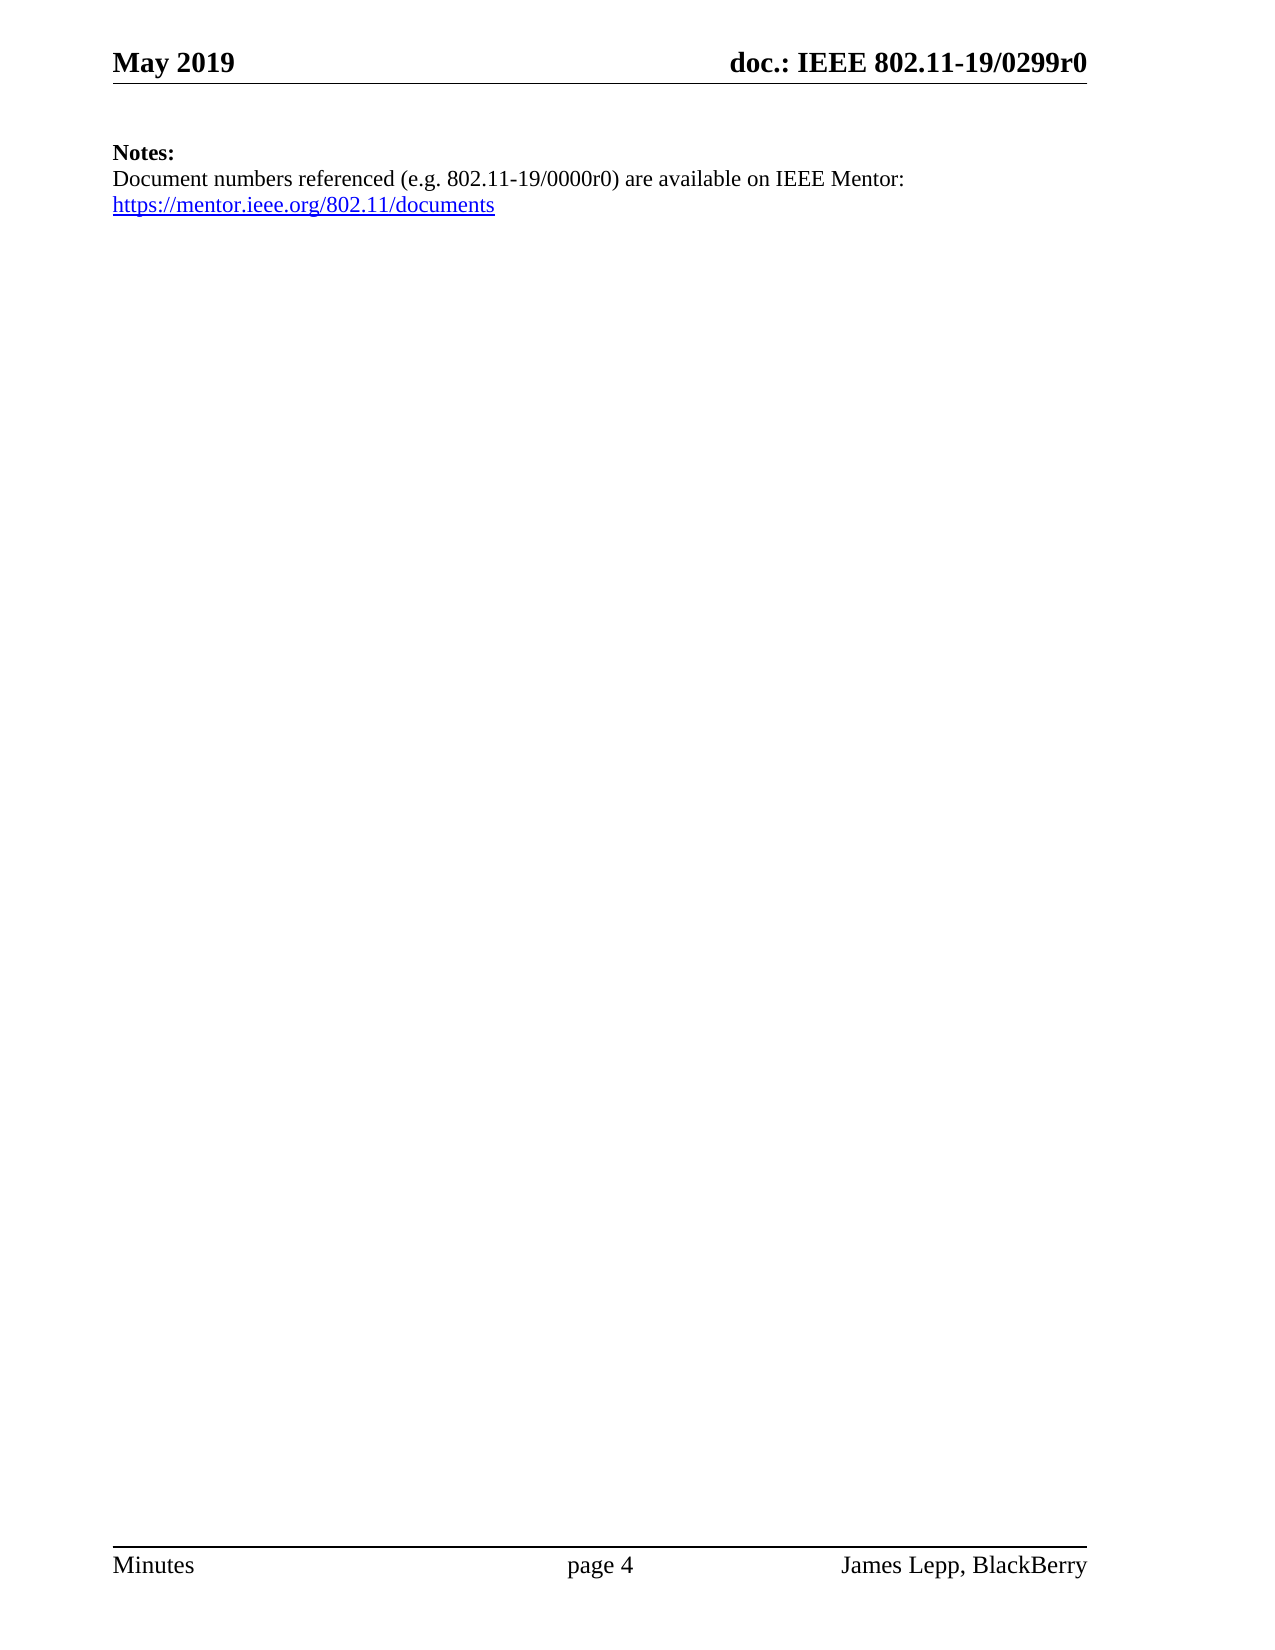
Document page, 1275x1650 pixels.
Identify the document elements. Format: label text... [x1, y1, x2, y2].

text Document numbers referenced (e.g. 802.11-19/0000r0) are available on IEEE Mentor: https://mentor.ieee.org/802.11/documents [112, 165, 1087, 218]
text Notes: [112, 139, 1087, 165]
